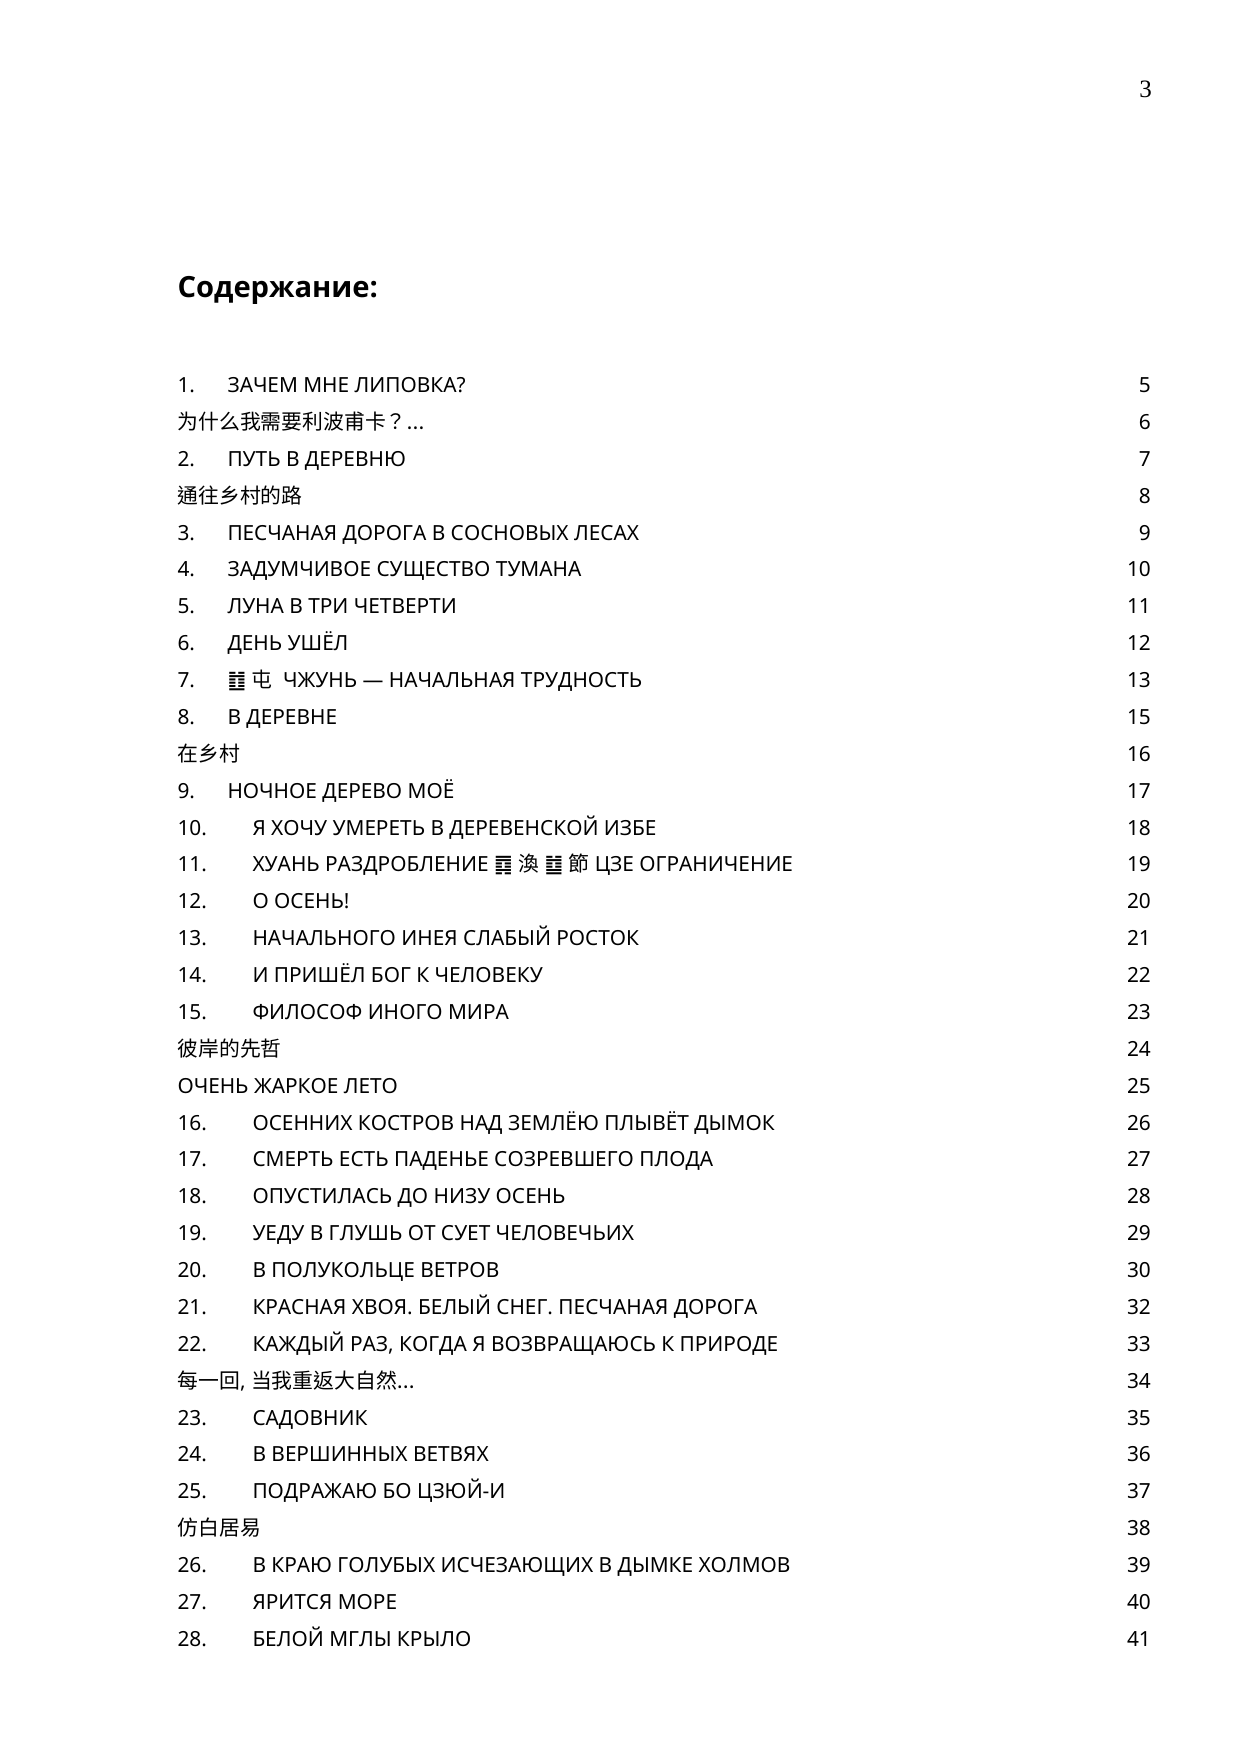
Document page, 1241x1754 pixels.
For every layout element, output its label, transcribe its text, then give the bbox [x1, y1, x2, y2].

text 19. УЕДУ В ГЛУШЬ ОТ СУЕТ ЧЕЛОВЕЧЬИХ 29 [177, 1218, 1152, 1247]
text 14. И ПРИШЁЛ БОГ К ЧЕЛОВЕКУ 22 [177, 960, 1152, 989]
text 20. В ПОЛУКОЛЬЦЕ ВЕТРОВ 30 [177, 1255, 1152, 1284]
text 21. КРАСНАЯ ХВОЯ. БЕЛЫЙ СНЕГ. ПЕСЧАНАЯ ДОРОГА 32 [177, 1292, 1152, 1321]
text 2. ПУТЬ В ДЕРЕВНЮ 7 [177, 444, 1152, 472]
text 通往乡村的路 8 [177, 481, 1152, 509]
text 25. ПОДРАЖАЮ БО ЦЗЮЙ-И 37 [177, 1476, 1152, 1505]
text ОЧЕНЬ ЖАРКОЕ ЛЕТО 25 [177, 1071, 1152, 1099]
text 1. ЗАЧЕМ МНЕ ЛИПОВКА? 5 [177, 370, 1152, 399]
text 仿白居易 38 [177, 1513, 1152, 1542]
text 12. О ОСЕНЬ! 20 [177, 886, 1152, 915]
text 彼岸的先哲 24 [177, 1034, 1152, 1062]
text 4. ЗАДУМЧИВОЕ СУЩЕСТВО ТУМАНА 10 [177, 554, 1152, 583]
text 23. САДОВНИК 35 [177, 1403, 1152, 1431]
text 6. ДЕНЬ УШЁЛ 12 [177, 628, 1152, 657]
text 11. ХУАНЬ РАЗДРОБЛЕНИЕ ䷺ 渙 ䷻ 節 ЦЗЕ ОГРАНИЧЕНИЕ 19 [177, 849, 1152, 878]
text 28. БЕЛОЙ МГЛЫ КРЫЛО 41 [177, 1624, 1152, 1652]
text 24. В ВЕРШИННЫХ ВЕТВЯХ 36 [177, 1439, 1152, 1468]
text Содержание: [177, 266, 1152, 306]
text 为什么我需要利波甫卡？… 6 [177, 407, 1152, 436]
text 27. ЯРИТСЯ МОРЕ 40 [177, 1587, 1152, 1616]
text 17. СМЕРТЬ ЕСТЬ ПАДЕНЬЕ СОЗРЕВШЕГО ПЛОДА 27 [177, 1144, 1152, 1173]
text 5. ЛУНА В ТРИ ЧЕТВЕРТИ 11 [177, 591, 1152, 620]
text 8. В ДЕРЕВНЕ 15 [177, 702, 1152, 731]
text 每一回, 当我重返大自然… 34 [177, 1366, 1152, 1394]
text 3. ПЕСЧАНАЯ ДОРОГА В СОСНОВЫХ ЛЕСАХ 9 [177, 518, 1152, 546]
text 22. КАЖДЫЙ РАЗ, КОГДА Я ВОЗВРАЩАЮСЬ К ПРИРОДЕ 33 [177, 1329, 1152, 1357]
text 13. НАЧАЛЬНОГО ИНЕЯ СЛАБЫЙ РОСТОК 21 [177, 923, 1152, 952]
text 10. Я ХОЧУ УМЕРЕТЬ В ДЕРЕВЕНСКОЙ ИЗБЕ 18 [177, 813, 1152, 841]
text 9. НОЧНОЕ ДЕРЕВО МОЁ 17 [177, 776, 1152, 804]
text 在乡村 16 [177, 739, 1152, 767]
text 7. ䷂ 屯 ЧЖУНЬ — НАЧАЛЬНАЯ ТРУДНОСТЬ 13 [177, 665, 1152, 694]
text 16. ОСЕННИХ КОСТРОВ НАД ЗЕМЛЁЮ ПЛЫВЁТ ДЫМОК 26 [177, 1108, 1152, 1136]
text 15. ФИЛОСОФ ИНОГО МИРА 23 [177, 997, 1152, 1026]
text 18. ОПУСТИЛАСЬ ДО НИЗУ ОСЕНЬ 28 [177, 1181, 1152, 1210]
text 26. В КРАЮ ГОЛУБЫХ ИСЧЕЗАЮЩИХ В ДЫМКЕ ХОЛМОВ 39 [177, 1550, 1152, 1579]
